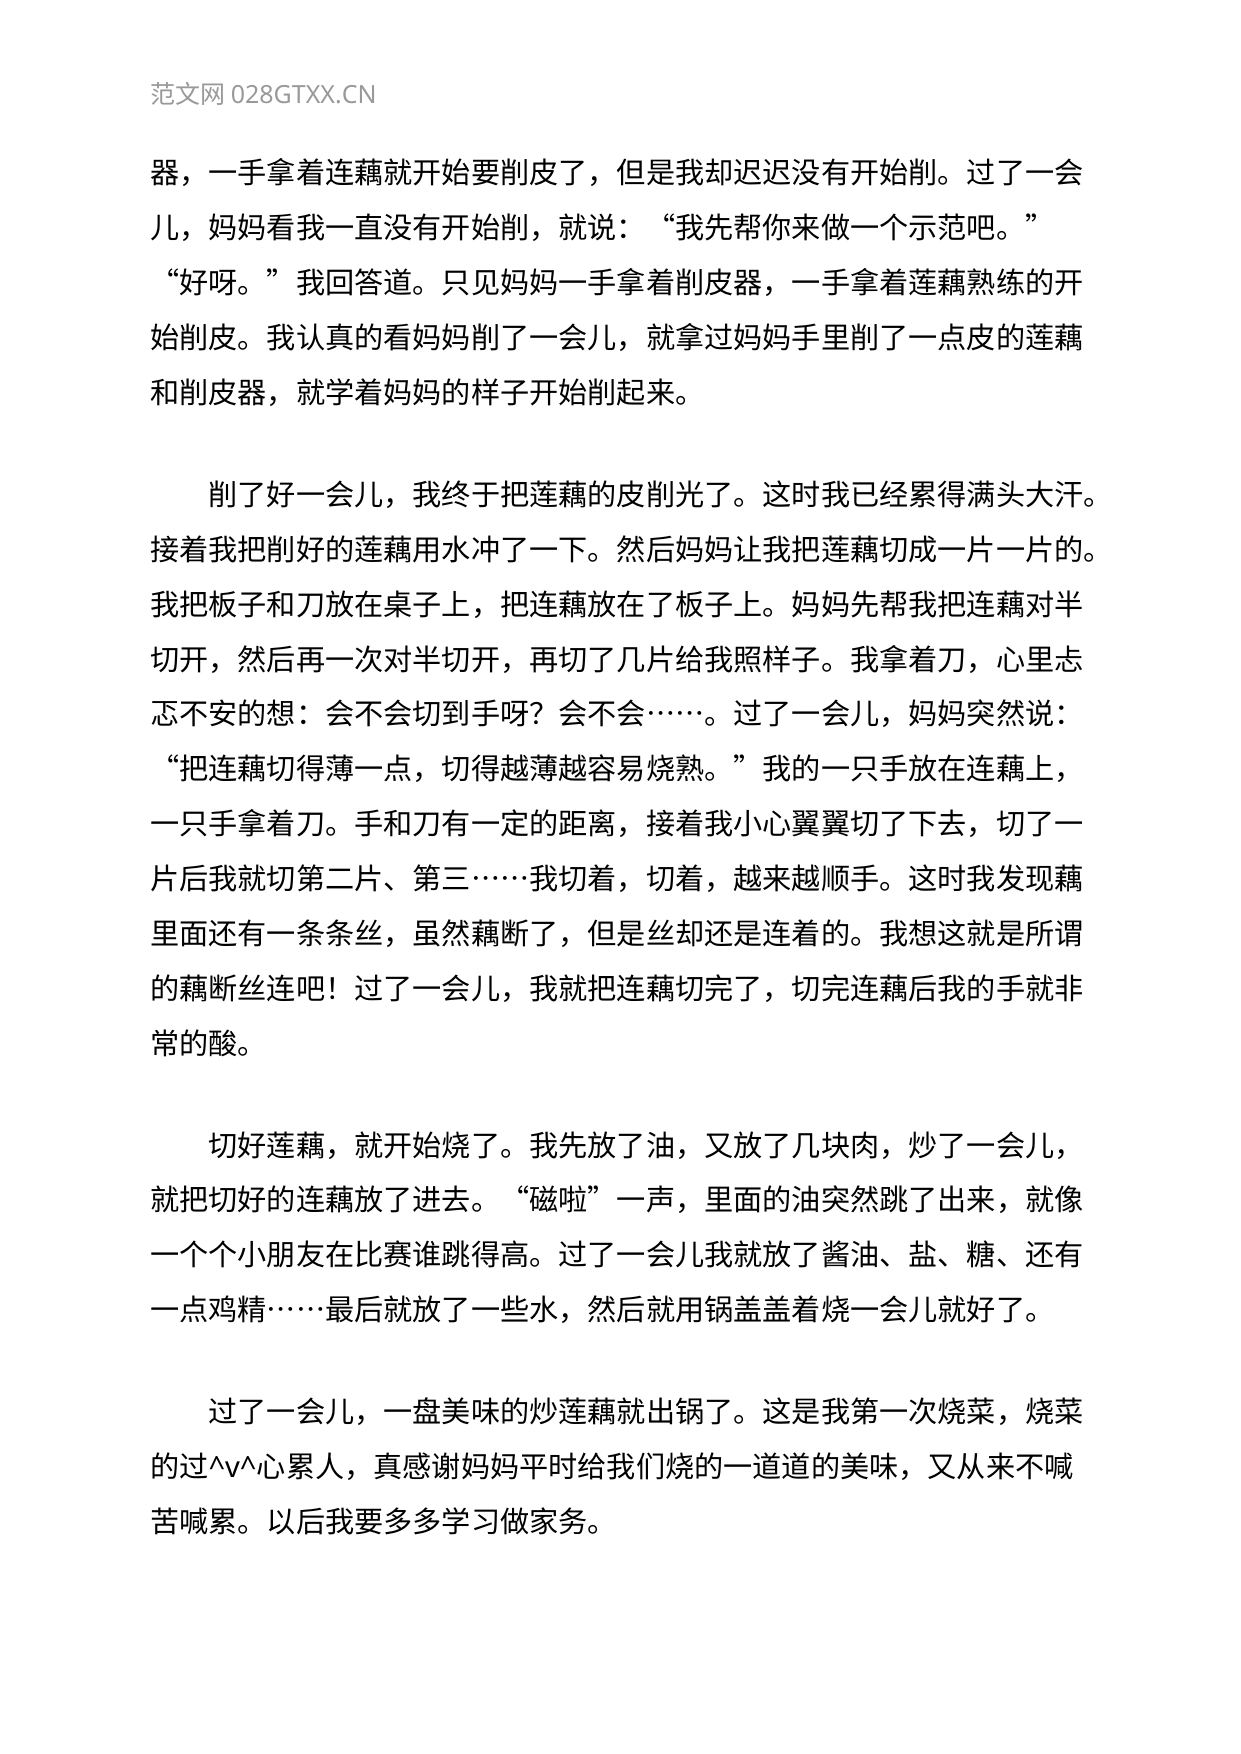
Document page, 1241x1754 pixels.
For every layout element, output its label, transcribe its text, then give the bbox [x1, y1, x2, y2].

text 过了一会儿，一盘美味的炒莲藕就出锅了。这是我第一次烧菜，烧菜的过^v^心累人，真感谢妈妈平时给我们烧的一道道的美味，又从来不喊苦喊累。以后我要多多学习做家务。 [150, 1388, 1090, 1541]
text 削了好一会儿，我终于把莲藕的皮削光了。这时我已经累得满头大汗。接着我把削好的莲藕用水冲了一下。然后妈妈让我把莲藕切成一片一片的。我把板子和刀放在桌子上，把连藕放在了板子上。妈妈先帮我把连藕对半切开，然后再一次对半切开，再切了几片给我照样子。我拿着刀，心里忐忑不安的想：会不会切到手呀？会不会……。过了一会儿，妈妈突然说：“把连藕切得薄一点，切得越薄越容易烧熟。”我的一只手放在连藕上，一只手拿着刀。手和刀有一定的距离，接着我小心翼翼切了下去，切了一片后我就切第二片、第三……我切着，切着，越来越顺手。这时我发现藕里面还有一条条丝，虽然藕断了，但是丝却还是连着的。我想这就是所谓的藕断丝连吧！过了一会儿，我就把连藕切完了，切完连藕后我的手就非常的酸。 [150, 471, 1090, 1063]
text 切好莲藕，就开始烧了。我先放了油，又放了几块肉，炒了一会儿，就把切好的连藕放了进去。“磁啦”一声，里面的油突然跳了出来，就像一个个小朋友在比赛谁跳得高。过了一会儿我就放了酱油、盐、糖、还有一点鸡精……最后就放了一些水，然后就用锅盖盖着烧一会儿就好了。 [150, 1122, 1090, 1329]
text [150, 150, 1090, 412]
